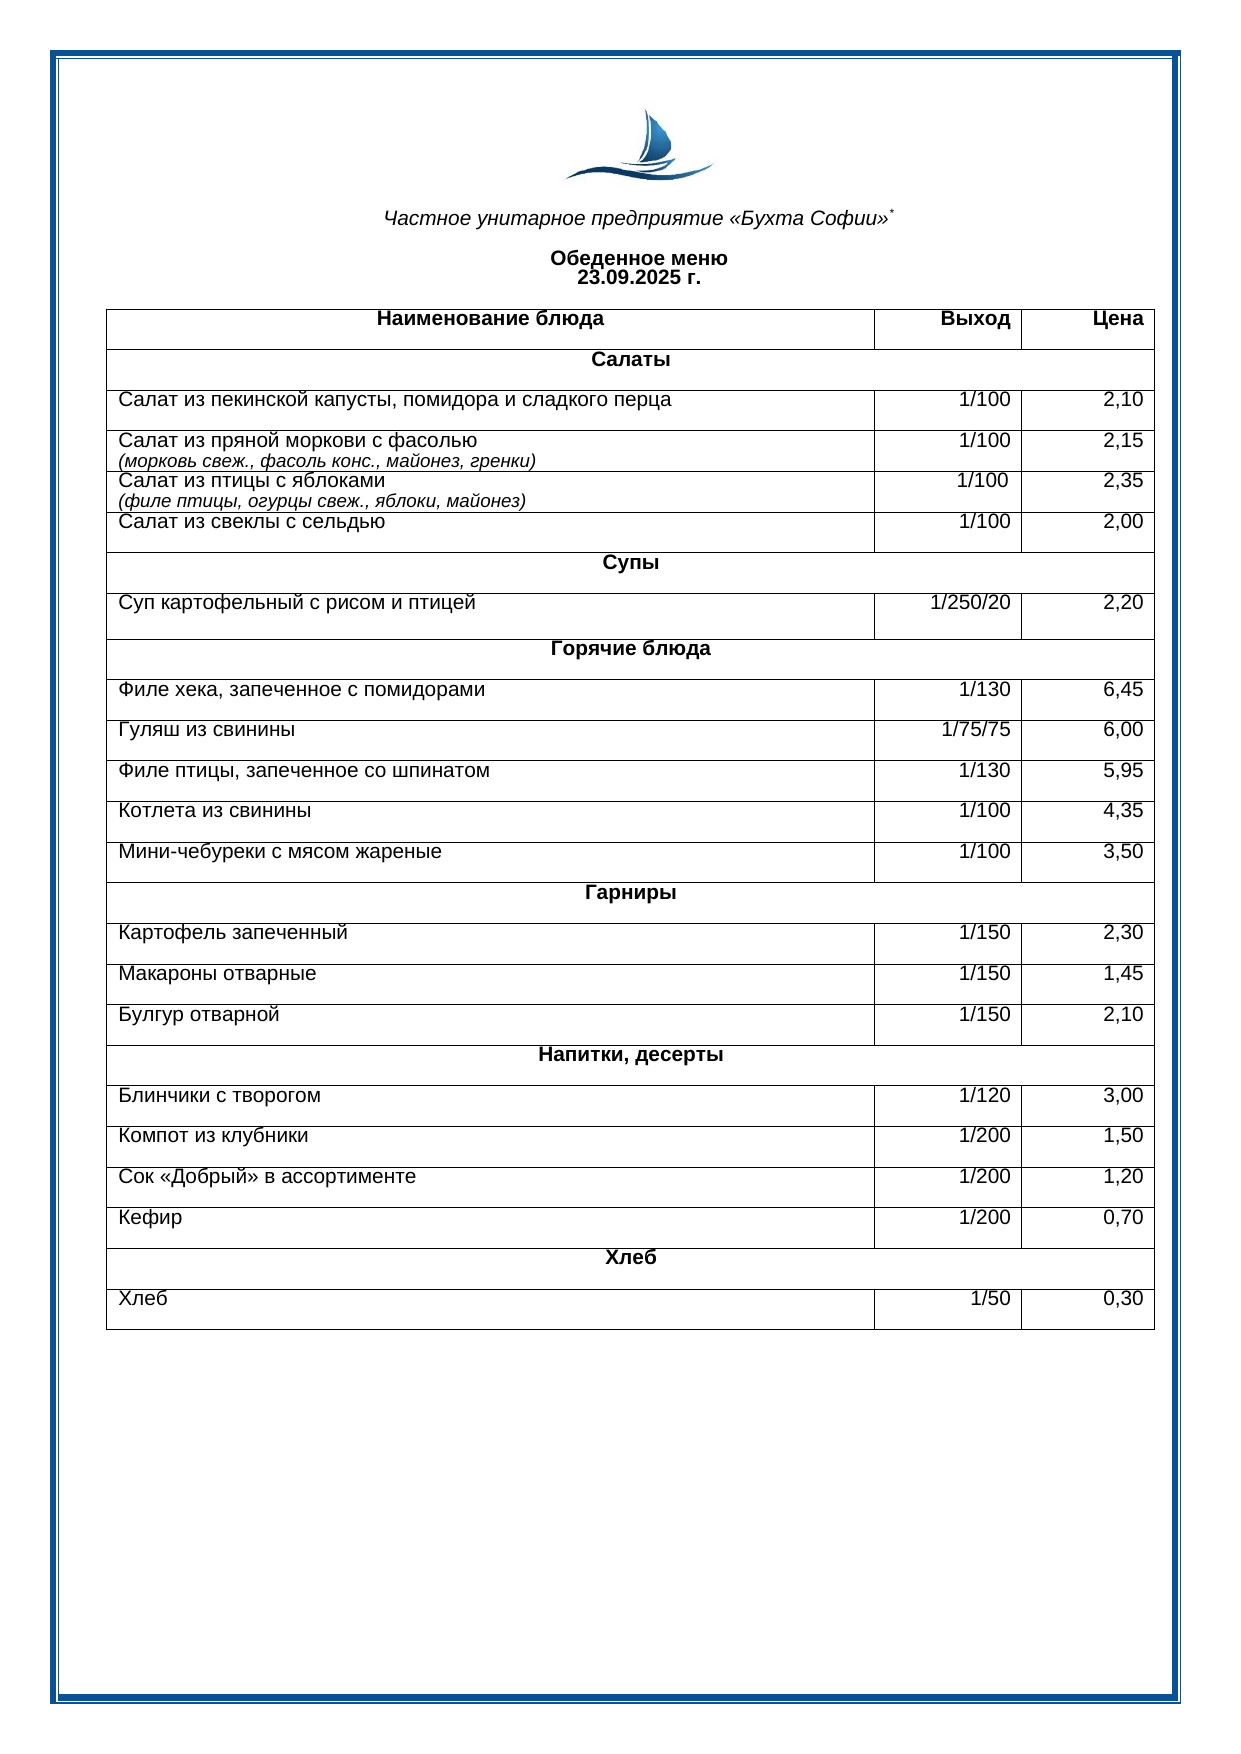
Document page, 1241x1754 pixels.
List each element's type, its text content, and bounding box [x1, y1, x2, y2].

table_cell 1,50 [1022, 1127, 1154, 1167]
table_cell Хлеб [107, 1290, 874, 1329]
table_cell Филе хека, запеченное с помидорами [107, 680, 874, 720]
table_cell Филе птицы, запеченное со шпинатом [107, 761, 874, 801]
table_cell Гарниры [107, 883, 1154, 923]
table_cell 1,20 [1022, 1168, 1154, 1207]
table_cell 2,35 [1022, 472, 1154, 512]
table_cell 1/200 [875, 1208, 1021, 1248]
text Обеденное меню [106, 249, 1172, 269]
table_cell 1/150 [875, 965, 1021, 1004]
table_header Цена [1022, 310, 1154, 349]
table_cell 2,10 [1022, 1005, 1154, 1045]
table_header Наименование блюда [107, 310, 874, 349]
table_cell Кефир [107, 1208, 874, 1248]
table_cell 1/100 [875, 431, 1021, 471]
table_cell 1/200 [875, 1127, 1021, 1167]
table_cell 1/100 [875, 843, 1021, 882]
table_cell 1/120 [875, 1086, 1021, 1126]
table_cell 2,15 [1022, 431, 1154, 471]
table_cell 2,20 [1022, 594, 1154, 638]
text Частное унитарное предприятие «Бухта Софии» [106, 209, 1172, 229]
table_cell Сок «Добрый» в ассортименте [107, 1168, 874, 1207]
table_cell 1/75/75 [875, 721, 1021, 760]
table_cell 1/100 [875, 472, 1021, 512]
table_cell Компот из клубники [107, 1127, 874, 1167]
table_cell 2,10 [1022, 391, 1154, 430]
picture [558, 101, 721, 191]
table_cell Салат из пекинской капусты, помидора и сладкого перца [107, 391, 874, 430]
table_cell Суп картофельный с рисом и птицей [107, 594, 874, 638]
table_cell 0,70 [1022, 1208, 1154, 1248]
table_cell Блинчики с творогом [107, 1086, 874, 1126]
table_cell Горячие блюда [107, 640, 1154, 679]
table_cell 1/100 [875, 391, 1021, 430]
table_cell Супы [107, 553, 1154, 593]
table_cell Салаты [107, 350, 1154, 390]
table_cell 4,35 [1022, 802, 1154, 842]
table_cell 1,45 [1022, 965, 1154, 1004]
table_cell 5,95 [1022, 761, 1154, 801]
table_cell Хлеб [107, 1249, 1154, 1288]
table_cell 2,30 [1022, 924, 1154, 963]
table_cell 3,00 [1022, 1086, 1154, 1126]
table_cell 1/150 [875, 1005, 1021, 1045]
table_cell Салат из свеклы с сельдью [107, 513, 874, 552]
table_header Выход [875, 310, 1021, 349]
table_cell 1/250/20 [875, 594, 1021, 638]
table_cell 2,00 [1022, 513, 1154, 552]
table_cell Картофель запеченный [107, 924, 874, 963]
table_cell 1/50 [875, 1290, 1021, 1329]
table_cell 1/100 [875, 513, 1021, 552]
table_cell Макароны отварные [107, 965, 874, 1004]
table_cell 6,00 [1022, 721, 1154, 760]
table_cell Напитки, десерты [107, 1046, 1154, 1085]
table_cell Булгур отварной [107, 1005, 874, 1045]
table_cell 1/100 [875, 802, 1021, 842]
table_cell 1/200 [875, 1168, 1021, 1207]
table_cell 3,50 [1022, 843, 1154, 882]
table_cell 1/130 [875, 761, 1021, 801]
table_cell Мини-чебуреки с мясом жареные [107, 843, 874, 882]
table_cell Котлета из свинины [107, 802, 874, 842]
table_cell Гуляш из свинины [107, 721, 874, 760]
table_cell 0,30 [1022, 1290, 1154, 1329]
table_cell Салат из пряной моркови с фасолью (морковь свеж., фасоль конс., майонез, гренки) [107, 431, 874, 471]
text 23.09.2025 г. [106, 269, 1172, 289]
table_cell 1/130 [875, 680, 1021, 720]
table_cell 1/150 [875, 924, 1021, 963]
table_cell Салат из птицы с яблоками (филе птицы, огурцы свеж., яблоки, майонез) [107, 472, 874, 512]
table_cell 6,45 [1022, 680, 1154, 720]
